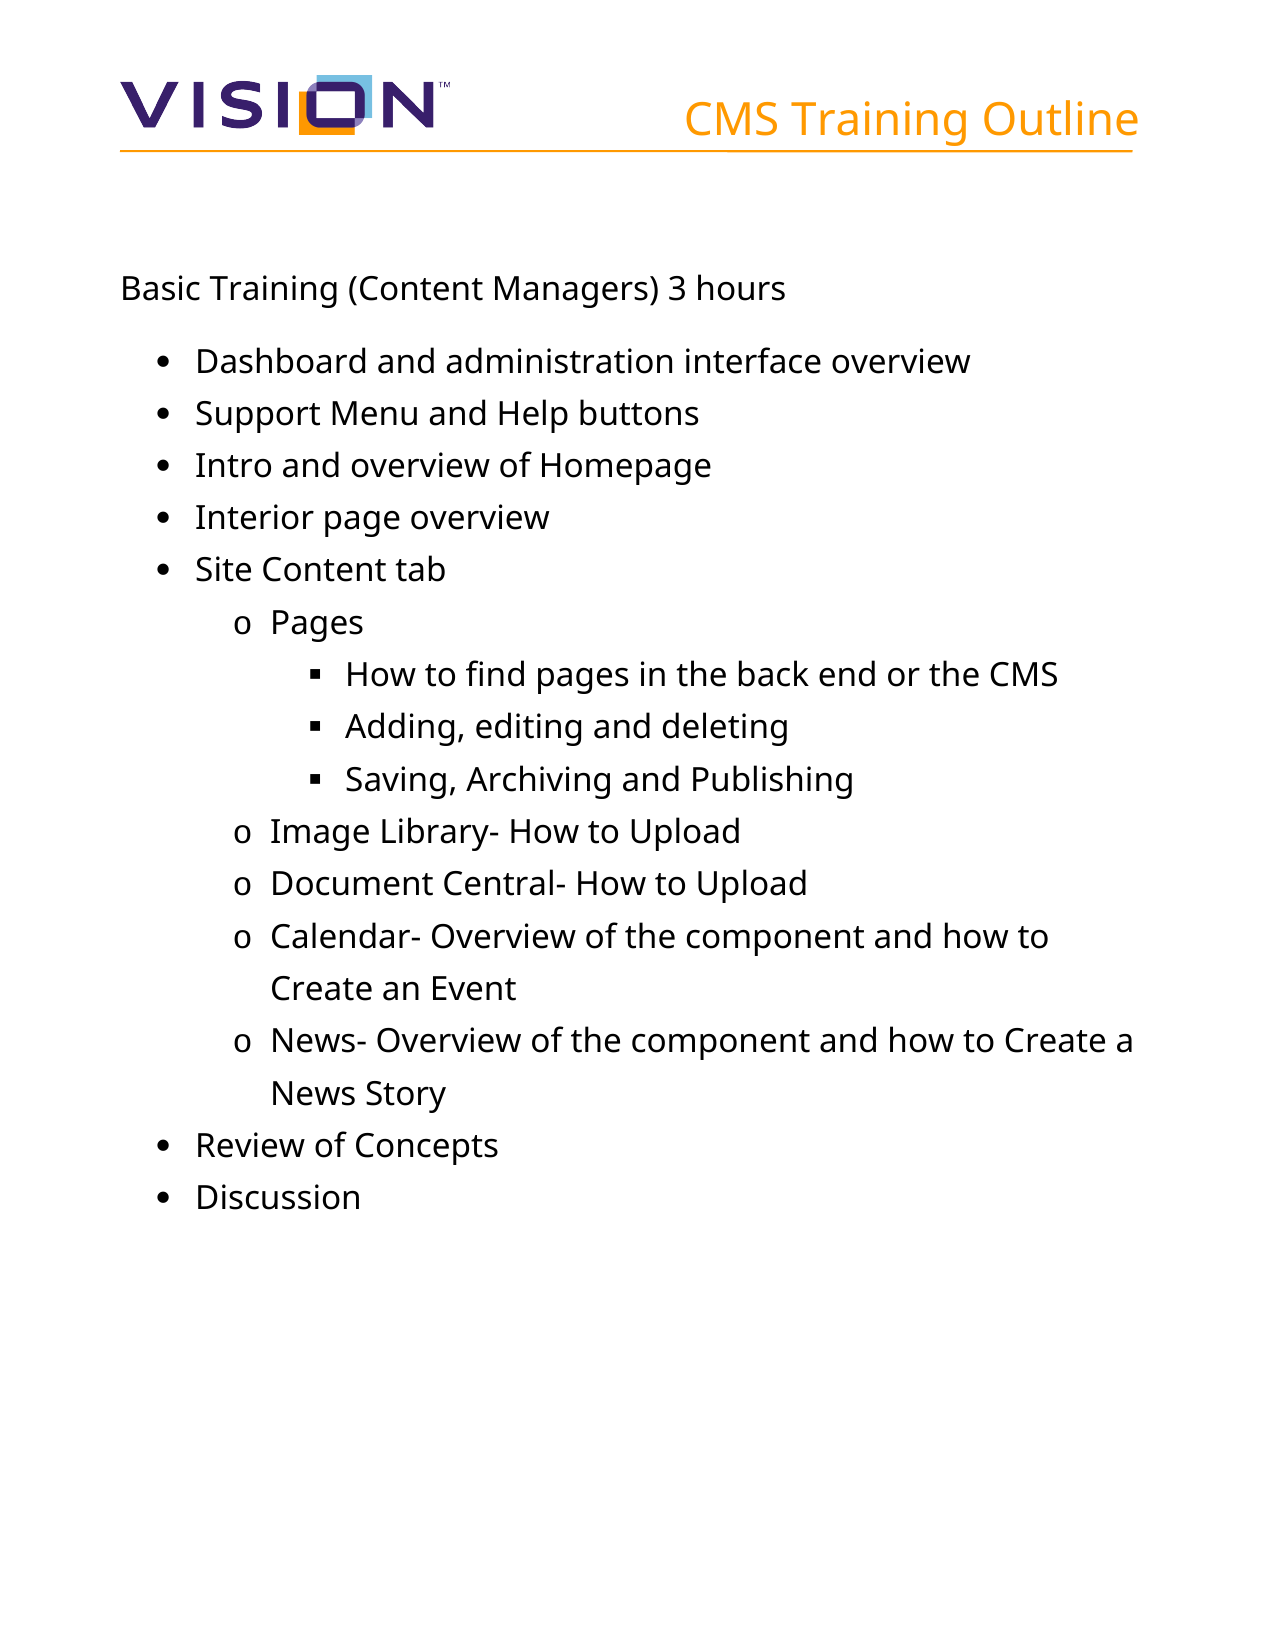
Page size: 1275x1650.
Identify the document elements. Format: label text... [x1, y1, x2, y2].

list Image Library- How to Upload [232, 807, 1155, 853]
list Dashboard and administration interface overview [157, 337, 1155, 383]
list Calendar- Overview of the component and how to Create an Event [232, 912, 1155, 1010]
list Discussion [157, 1174, 1155, 1219]
list Review of Concepts [157, 1122, 1155, 1167]
list Saving, Archiving and Publishing [307, 755, 1155, 801]
list Intro and overview of Homepage [157, 442, 1155, 487]
list Document Central- How to Upload [232, 860, 1155, 906]
list News- Overview of the component and how to Create a News Story [232, 1017, 1155, 1115]
text Basic Training (Content Managers) 3 hours [120, 264, 1155, 310]
list Interior page overview [157, 494, 1155, 539]
picture [120, 75, 450, 135]
list Site Content tab [157, 546, 1155, 592]
list Adding, editing and deleting [307, 703, 1155, 748]
list Pages [232, 598, 1155, 644]
list How to find pages in the back end or the CMS [307, 651, 1155, 696]
list Support Menu and Help buttons [157, 390, 1155, 435]
